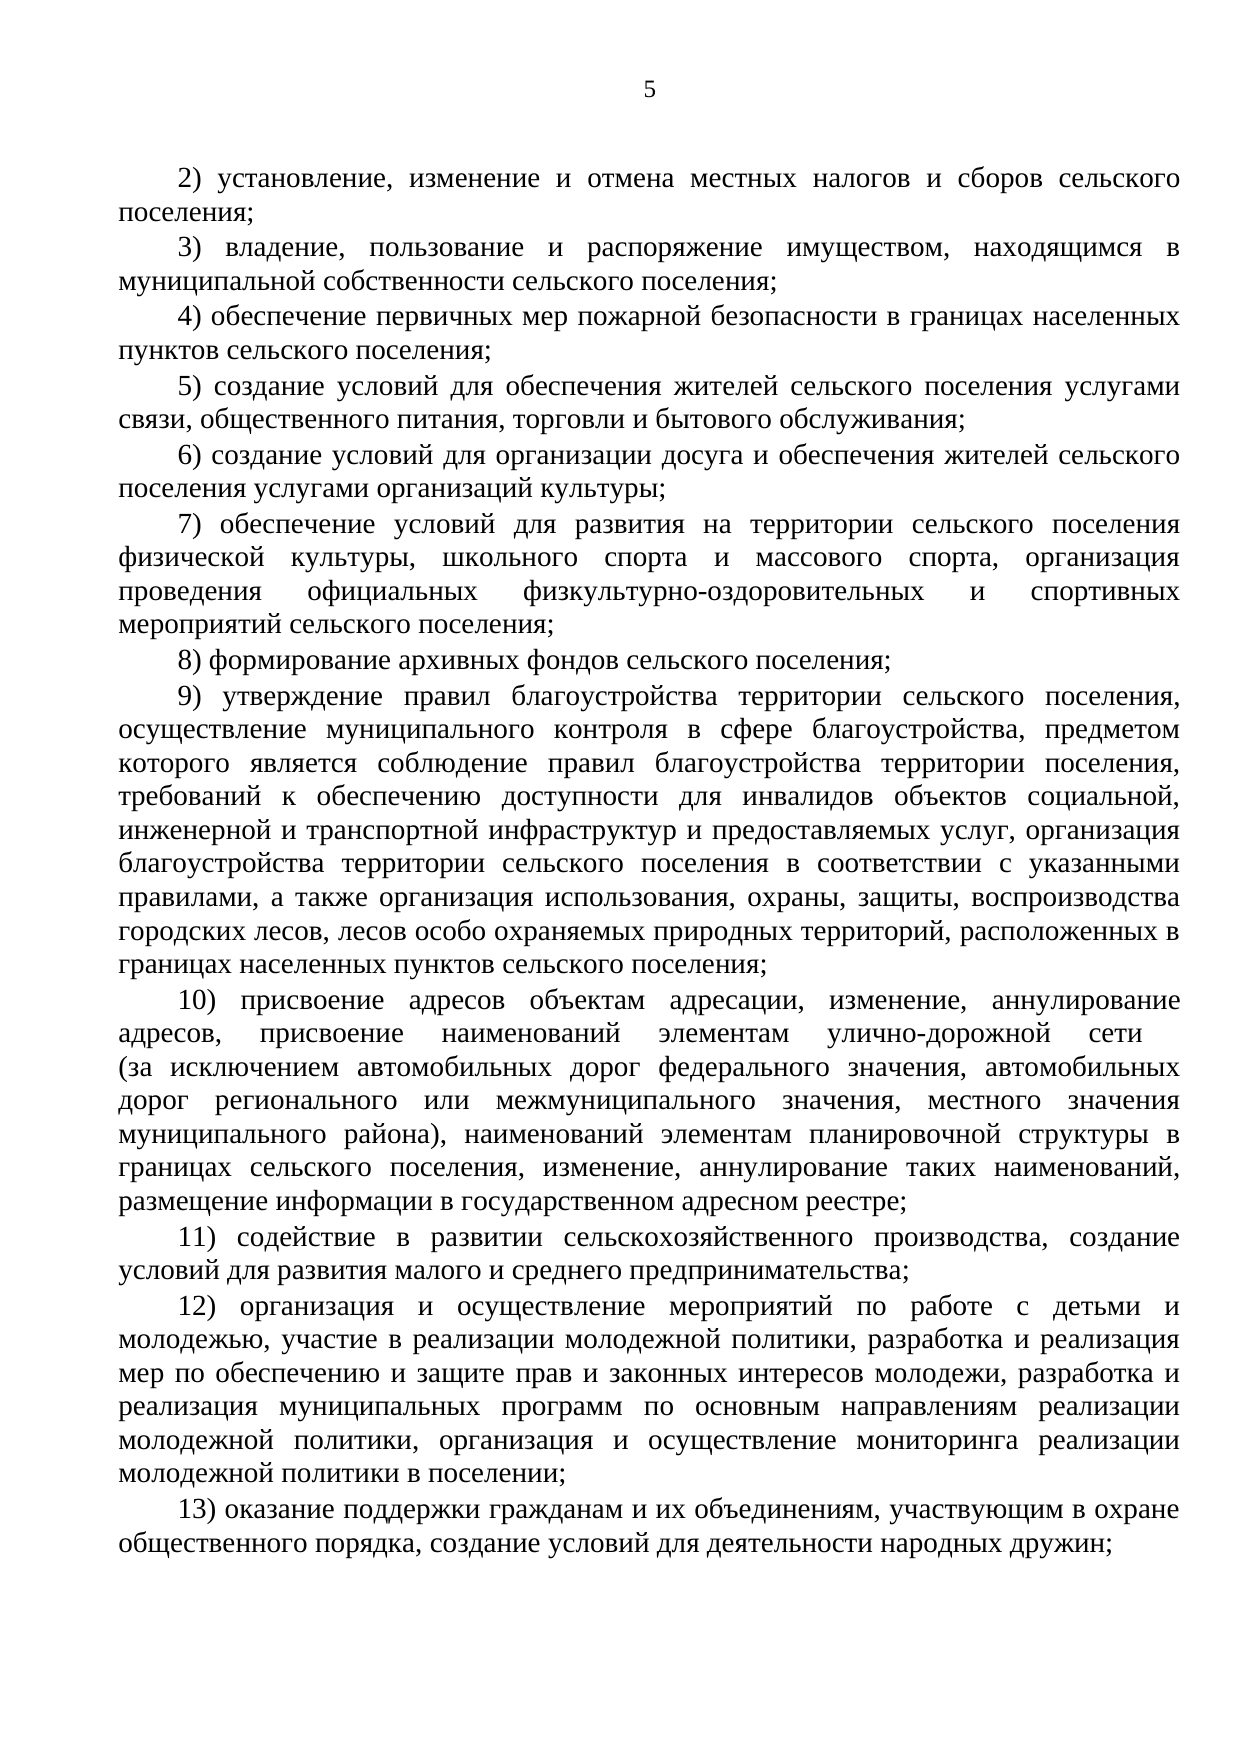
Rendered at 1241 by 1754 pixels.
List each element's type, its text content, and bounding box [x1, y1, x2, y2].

text 11) содействие в развитии сельскохозяйственного производства, создание условий для развития малого и среднего предпринимательства; [118, 1219, 1181, 1286]
text 12) организация и осуществление мероприятий по работе с детьми и молодежью, участие в реализации молодежной политики, разработка и реализация мер по обеспечению и защите прав и законных интересов молодежи, разработка и реализация муниципальных программ по основным направлениям реализации молодежной политики, организация и осуществление мониторинга реализации молодежной политики в поселении; [118, 1288, 1181, 1489]
text 2) установление, изменение и отмена местных налогов и сборов сельского поселения; [118, 160, 1181, 227]
text 7) обеспечение условий для развития на территории сельского поселения физической культуры, школьного спорта и массового спорта, организация проведения официальных физкультурно-оздоровительных и спортивных мероприятий сельского поселения; [118, 506, 1181, 640]
text 8) формирование архивных фондов сельского поселения; [118, 642, 1181, 676]
text 3) владение, пользование и распоряжение имуществом, находящимся в муниципальной собственности сельского поселения; [118, 229, 1181, 296]
text 6) создание условий для организации досуга и обеспечения жителей сельского поселения услугами организаций культуры; [118, 437, 1181, 504]
text 9) утверждение правил благоустройства территории сельского поселения, осуществление муниципального контроля в сфере благоустройства, предметом которого является соблюдение правил благоустройства территории поселения, требований к обеспечению доступности для инвалидов объектов социальной, инженерной и транспортной инфраструктур и предоставляемых услуг, организация благоустройства территории сельского поселения в соответствии с указанными правилами, а также организация использования, охраны, защиты, воспроизводства городских лесов, лесов особо охраняемых природных территорий, расположенных в границах населенных пунктов сельского поселения; [118, 678, 1181, 980]
text 13) оказание поддержки гражданам и их объединениям, участвующим в охране общественного порядка, создание условий для деятельности народных дружин; [118, 1491, 1181, 1558]
text 10) присвоение адресов объектам адресации, изменение, аннулирование адресов, присвоение наименований элементам улично-дорожной сети (за исключением автомобильных дорог федерального значения, автомобильных дорог регионального или межмуниципального значения, местного значения муниципального района), наименований элементам планировочной структуры в границах сельского поселения, изменение, аннулирование таких наименований, размещение информации в государственном адресном реестре; [118, 982, 1181, 1217]
text 5) создание условий для обеспечения жителей сельского поселения услугами связи, общественного питания, торговли и бытового обслуживания; [118, 368, 1181, 435]
text 4) обеспечение первичных мер пожарной безопасности в границах населенных пунктов сельского поселения; [118, 298, 1181, 366]
